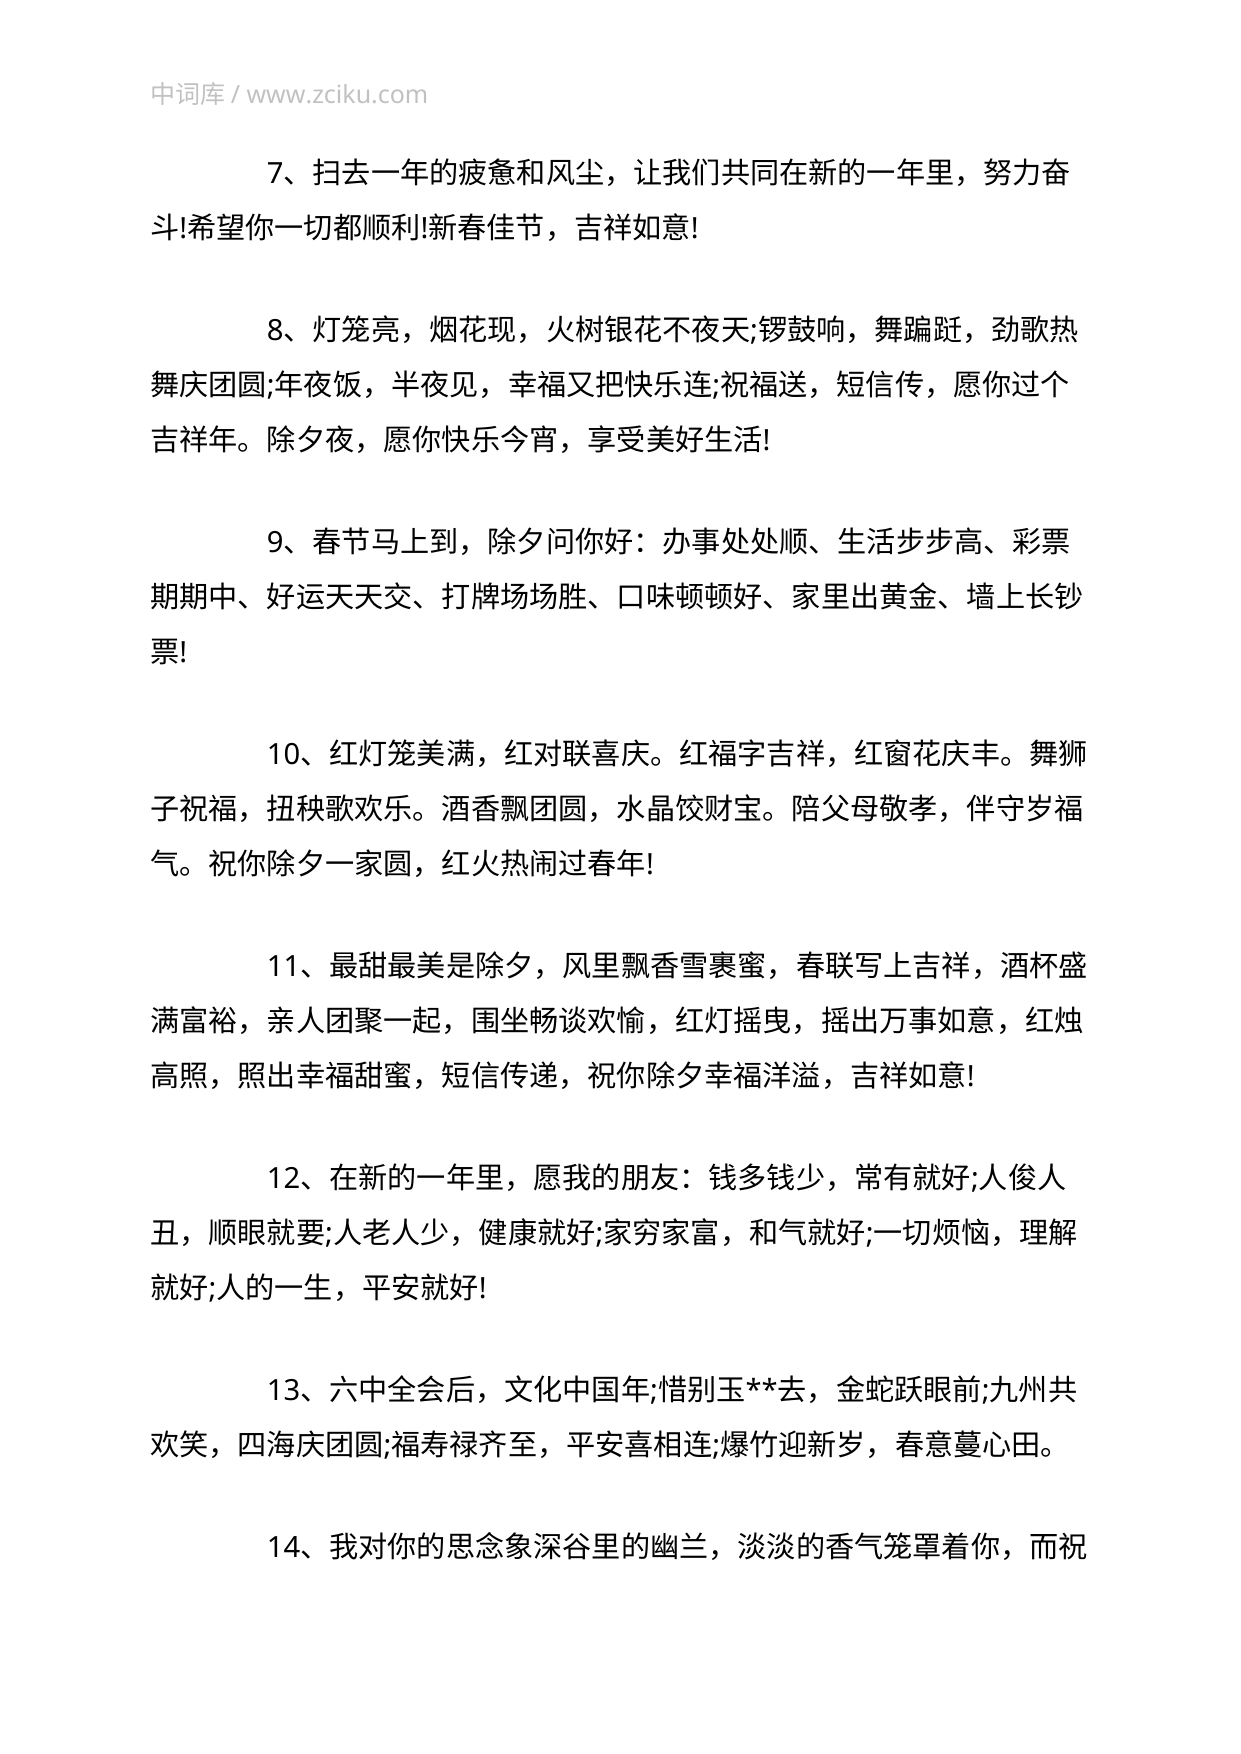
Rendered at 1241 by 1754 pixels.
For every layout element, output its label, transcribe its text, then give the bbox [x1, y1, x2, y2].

text 8、灯笼亮，烟花现，火树银花不夜天;锣鼓响，舞蹁跹，劲歌热舞庆团圆;年夜饭，半夜见，幸福又把快乐连;祝福送，短信传，愿你过个吉祥年。除夕夜，愿你快乐今宵，享受美好生活! [150, 307, 1090, 459]
text 13、六中全会后，文化中国年;惜别玉**去，金蛇跃眼前;九州共欢笑，四海庆团圆;福寿禄齐至，平安喜相连;爆竹迎新岁，春意蔓心田。 [150, 1367, 1090, 1464]
text 11、最甜最美是除夕，风里飘香雪裹蜜，春联写上吉祥，酒杯盛满富裕，亲人团聚一起，围坐畅谈欢愉，红灯摇曳，摇出万事如意，红烛高照，照出幸福甜蜜，短信传递，祝你除夕幸福洋溢，吉祥如意! [150, 943, 1090, 1095]
text 12、在新的一年里，愿我的朋友：钱多钱少，常有就好;人俊人丑，顺眼就要;人老人少，健康就好;家穷家富，和气就好;一切烦恼，理解就好;人的一生，平安就好! [150, 1154, 1090, 1307]
text 9、春节马上到，除夕问你好：办事处处顺、生活步步高、彩票期期中、好运天天交、打牌场场胜、口味顿顿好、家里出黄金、墙上长钞票! [150, 519, 1090, 671]
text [150, 1523, 1090, 1566]
text 10、红灯笼美满，红对联喜庆。红福字吉祥，红窗花庆丰。舞狮子祝福，扭秧歌欢乐。酒香飘团圆，水晶饺财宝。陪父母敬孝，伴守岁福气。祝你除夕一家圆，红火热闹过春年! [150, 731, 1090, 883]
text 7、扫去一年的疲惫和风尘，让我们共同在新的一年里，努力奋斗!希望你一切都顺利!新春佳节，吉祥如意! [150, 150, 1090, 247]
